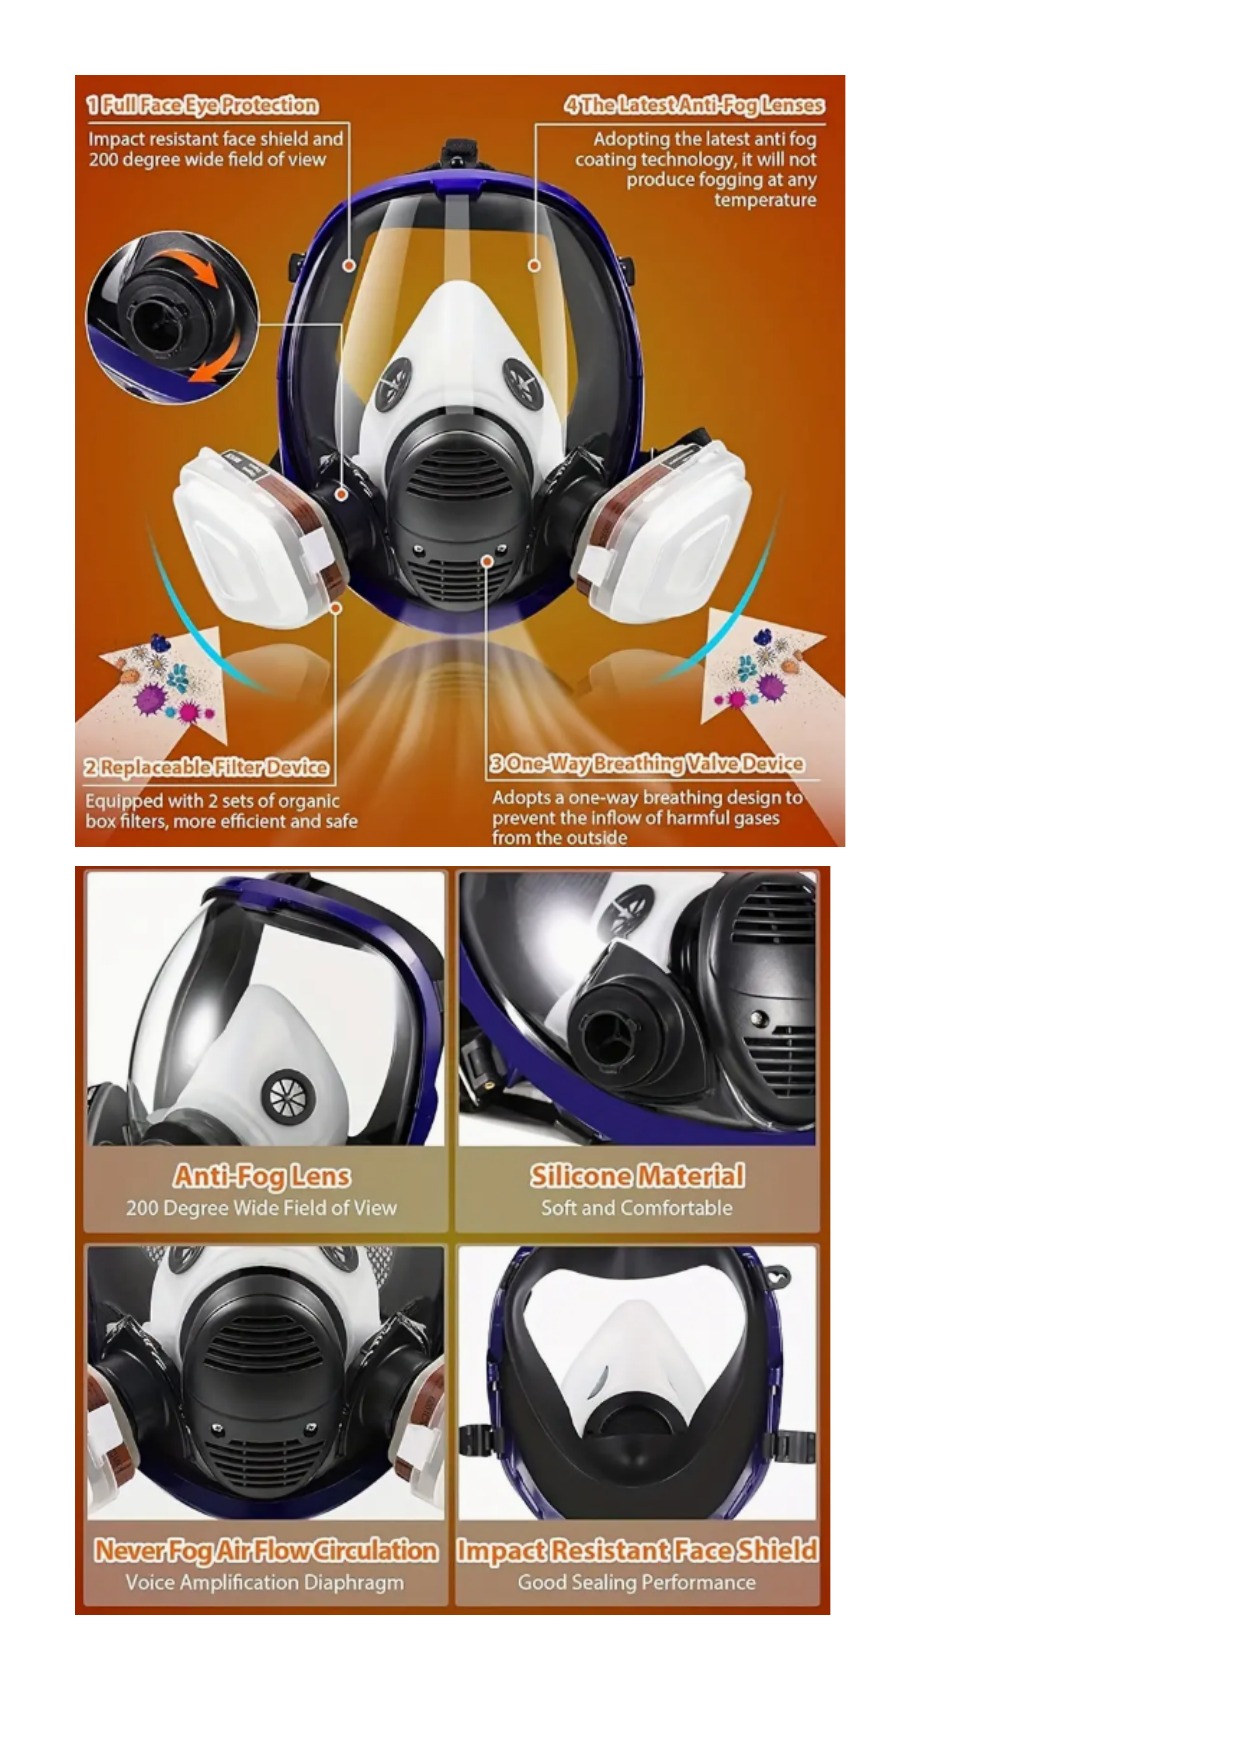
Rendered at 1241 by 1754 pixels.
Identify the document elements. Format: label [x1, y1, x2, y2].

picture [75, 75, 846, 847]
picture [75, 866, 831, 1615]
